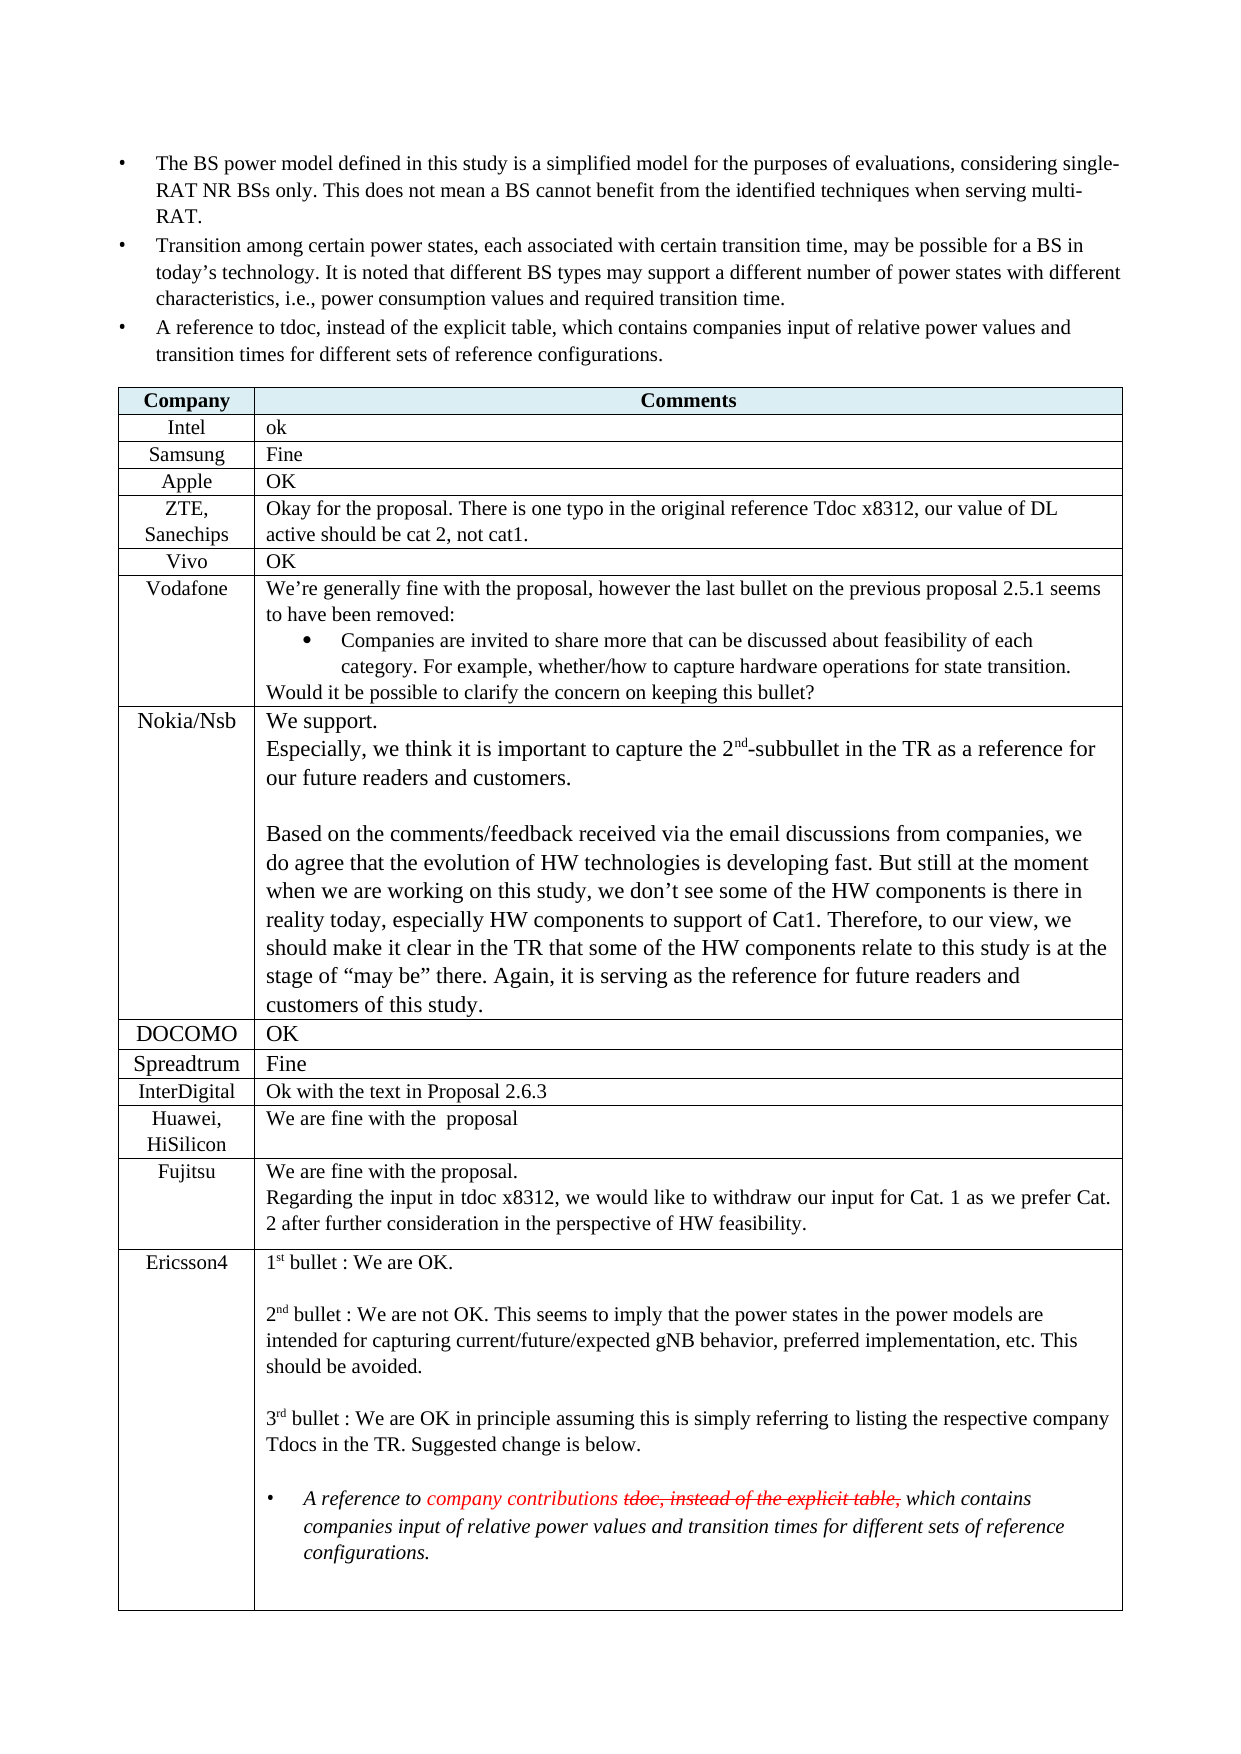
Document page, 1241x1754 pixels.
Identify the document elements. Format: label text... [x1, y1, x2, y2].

table_header Company [119, 388, 254, 414]
list A reference to tdoc, instead of the explicit table, which contains companies input of relative power values and transition times for different sets of reference configurations. [118, 312, 1122, 366]
table_cell ok [255, 415, 1122, 441]
table_cell OK [255, 549, 1122, 575]
table_cell Intel [119, 415, 254, 441]
table_cell InterDigital [119, 1079, 254, 1105]
list Transition among certain power states, each associated with certain transition time, may be possible for a BS in today’s technology. It is noted that different BS types may support a different number of power states with different characteristics, i.e., power consumption values and required transition time. [118, 230, 1122, 310]
table_cell We are fine with the proposal. Regarding the input in tdoc x8312, we would like to withdraw our input for Cat. 1 as we prefer Cat. 2 after further consideration in the perspective of HW feasibility. [255, 1159, 1122, 1249]
table_cell Samsung [119, 442, 254, 468]
table_cell Apple [119, 469, 254, 495]
table_cell OK [255, 1020, 1122, 1048]
table_cell DOCOMO [119, 1020, 254, 1048]
list The BS power model defined in this study is a simplified model for the purposes of evaluations, considering single-RAT NR BSs only. This does not mean a BS cannot benefit from the identified techniques when serving multi-RAT. [118, 148, 1122, 228]
table_cell Ok with the text in Proposal 2.6.3 [255, 1079, 1122, 1105]
table_header Comments [255, 388, 1122, 414]
table_cell Vodafone [119, 576, 254, 706]
table_cell OK [255, 469, 1122, 495]
table_cell We support. Especially, we think it is important to capture the 2nd-subbullet in the TR as a reference for our future readers and customers. Based on the comments/feedback received via the email discussions from companies, we do agree that the evolution of HW technologies is developing fast. But still at the moment when we are working on this study, we don’t see some of the HW components is there in reality today, especially HW components to support of Cat1. Therefore, to our view, we should make it clear in the TR that some of the HW components relate to this study is at the stage of “may be” there. Again, it is serving as the reference for future readers and customers of this study. [255, 707, 1122, 1019]
table_cell Nokia/Nsb [119, 707, 254, 1019]
table_cell Huawei, HiSilicon [119, 1106, 254, 1158]
table_cell Fine [255, 1050, 1122, 1078]
table_cell Spreadtrum [119, 1050, 254, 1078]
table_cell Fujitsu [119, 1159, 254, 1249]
table_cell We’re generally fine with the proposal, however the last bullet on the previous proposal 2.5.1 seems to have been removed: Companies are invited to share more that can be discussed about feasibility of each category. For example, whether/how to capture hardware operations for state transition. Would it be possible to clarify the concern on keeping this bullet? [255, 576, 1122, 706]
table_cell Fine [255, 442, 1122, 468]
table_cell Ericsson4 [119, 1250, 254, 1610]
table_cell Vivo [119, 549, 254, 575]
table_cell 1st bullet : We are OK. 2nd bullet : We are not OK. This seems to imply that the power states in the power models are intended for capturing current/future/expected gNB behavior, preferred implementation, etc. This should be avoided. 3rd bullet : We are OK in principle assuming this is simply referring to listing the respective company Tdocs in the TR. Suggested change is below. A reference to company contributions tdoc, instead of the explicit table, which contains companies input of relative power values and transition times for different sets of reference configurations. [255, 1250, 1122, 1610]
table_cell Okay for the proposal. There is one typo in the original reference Tdoc x8312, our value of DL active should be cat 2, not cat1. [255, 496, 1122, 548]
table_cell ZTE, Sanechips [119, 496, 254, 548]
table_cell We are fine with the proposal [255, 1106, 1122, 1158]
